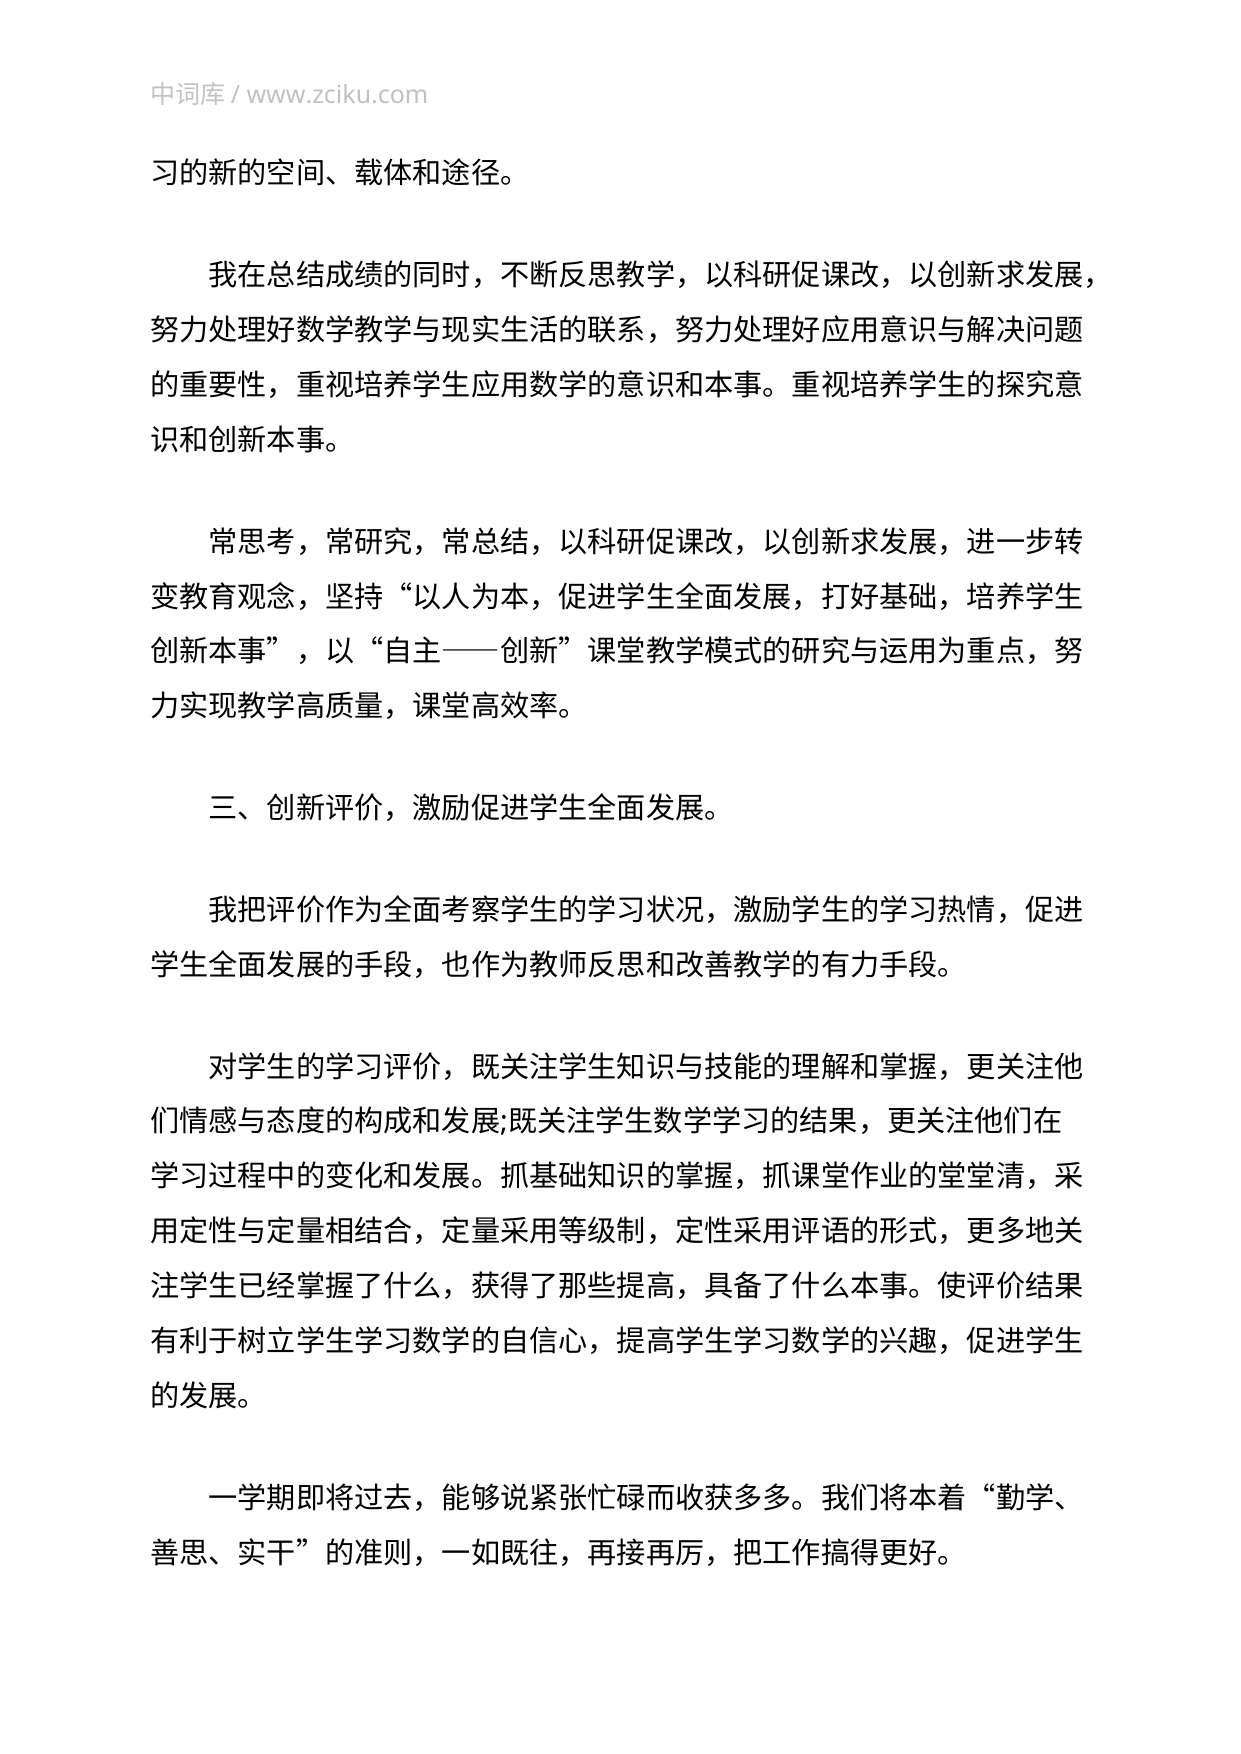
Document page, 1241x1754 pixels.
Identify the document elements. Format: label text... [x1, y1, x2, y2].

text 我把评价作为全面考察学生的学习状况，激励学生的学习热情，促进学生全面发展的手段，也作为教师反思和改善教学的有力手段。 [150, 886, 1090, 984]
text 常思考，常研究，常总结，以科研促课改，以创新求发展，进一步转变教育观念，坚持“以人为本，促进学生全面发展，打好基础，培养学生创新本事”，以“自主——创新”课堂教学模式的研究与运用为重点，努力实现教学高质量，课堂高效率。 [150, 518, 1090, 725]
text 三、创新评价，激励促进学生全面发展。 [150, 785, 1090, 827]
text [150, 150, 1090, 192]
text 对学生的学习评价，既关注学生知识与技能的理解和掌握，更关注他们情感与态度的构成和发展;既关注学生数学学习的结果，更关注他们在学习过程中的变化和发展。抓基础知识的掌握，抓课堂作业的堂堂清，采用定性与定量相结合，定量采用等级制，定性采用评语的形式，更多地关注学生已经掌握了什么，获得了那些提高，具备了什么本事。使评价结果有利于树立学生学习数学的自信心，提高学生学习数学的兴趣，促进学生的发展。 [150, 1043, 1090, 1415]
text 我在总结成绩的同时，不断反思教学，以科研促课改，以创新求发展，努力处理好数学教学与现实生活的联系，努力处理好应用意识与解决问题的重要性，重视培养学生应用数学的意识和本事。重视培养学生的探究意识和创新本事。 [150, 252, 1090, 459]
text 一学期即将过去，能够说紧张忙碌而收获多多。我们将本着“勤学、善思、实干”的准则，一如既往，再接再厉，把工作搞得更好。 [150, 1474, 1090, 1572]
